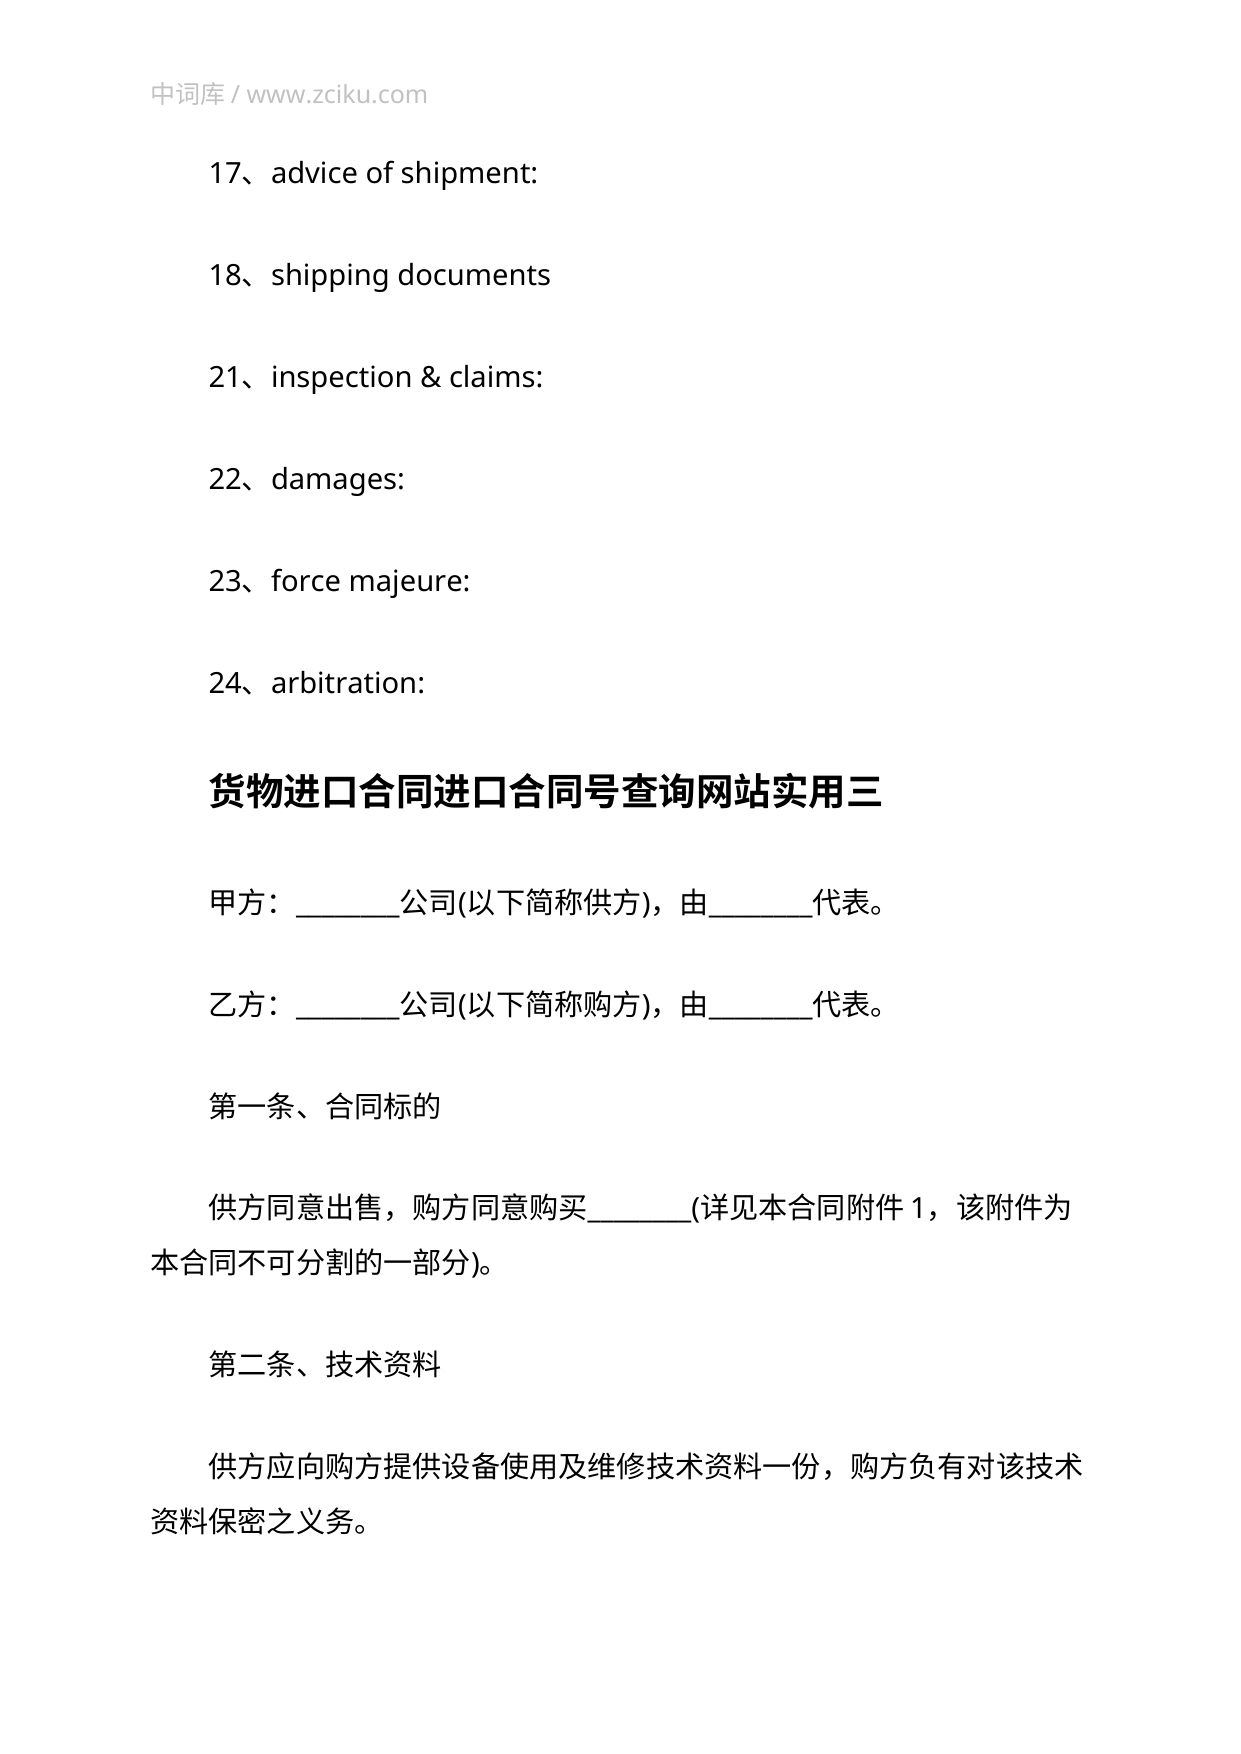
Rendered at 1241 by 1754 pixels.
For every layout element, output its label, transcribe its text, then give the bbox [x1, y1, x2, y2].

text 21、inspection & claims: [150, 354, 1090, 396]
text 18、shipping documents [150, 252, 1090, 294]
text 供方应向购方提供设备使用及维修技术资料一份，购方负有对该技术资料保密之义务。 [150, 1444, 1090, 1541]
text 第一条、合同标的 [150, 1083, 1090, 1126]
text 甲方：________公司(以下简称供方)，由________代表。 [150, 879, 1090, 922]
text 第二条、技术资料 [150, 1342, 1090, 1384]
text 供方同意出售，购方同意购买________(详见本合同附件1，该附件为本合同不可分割的一部分)。 [150, 1185, 1090, 1282]
text 24、arbitration: [150, 660, 1090, 702]
text 22、damages: [150, 456, 1090, 498]
text 17、advice of shipment: [150, 150, 1090, 192]
text 货物进口合同进口合同号查询网站实用三 [150, 762, 1090, 816]
text 乙方：________公司(以下简称购方)，由________代表。 [150, 981, 1090, 1024]
text 23、force majeure: [150, 558, 1090, 600]
